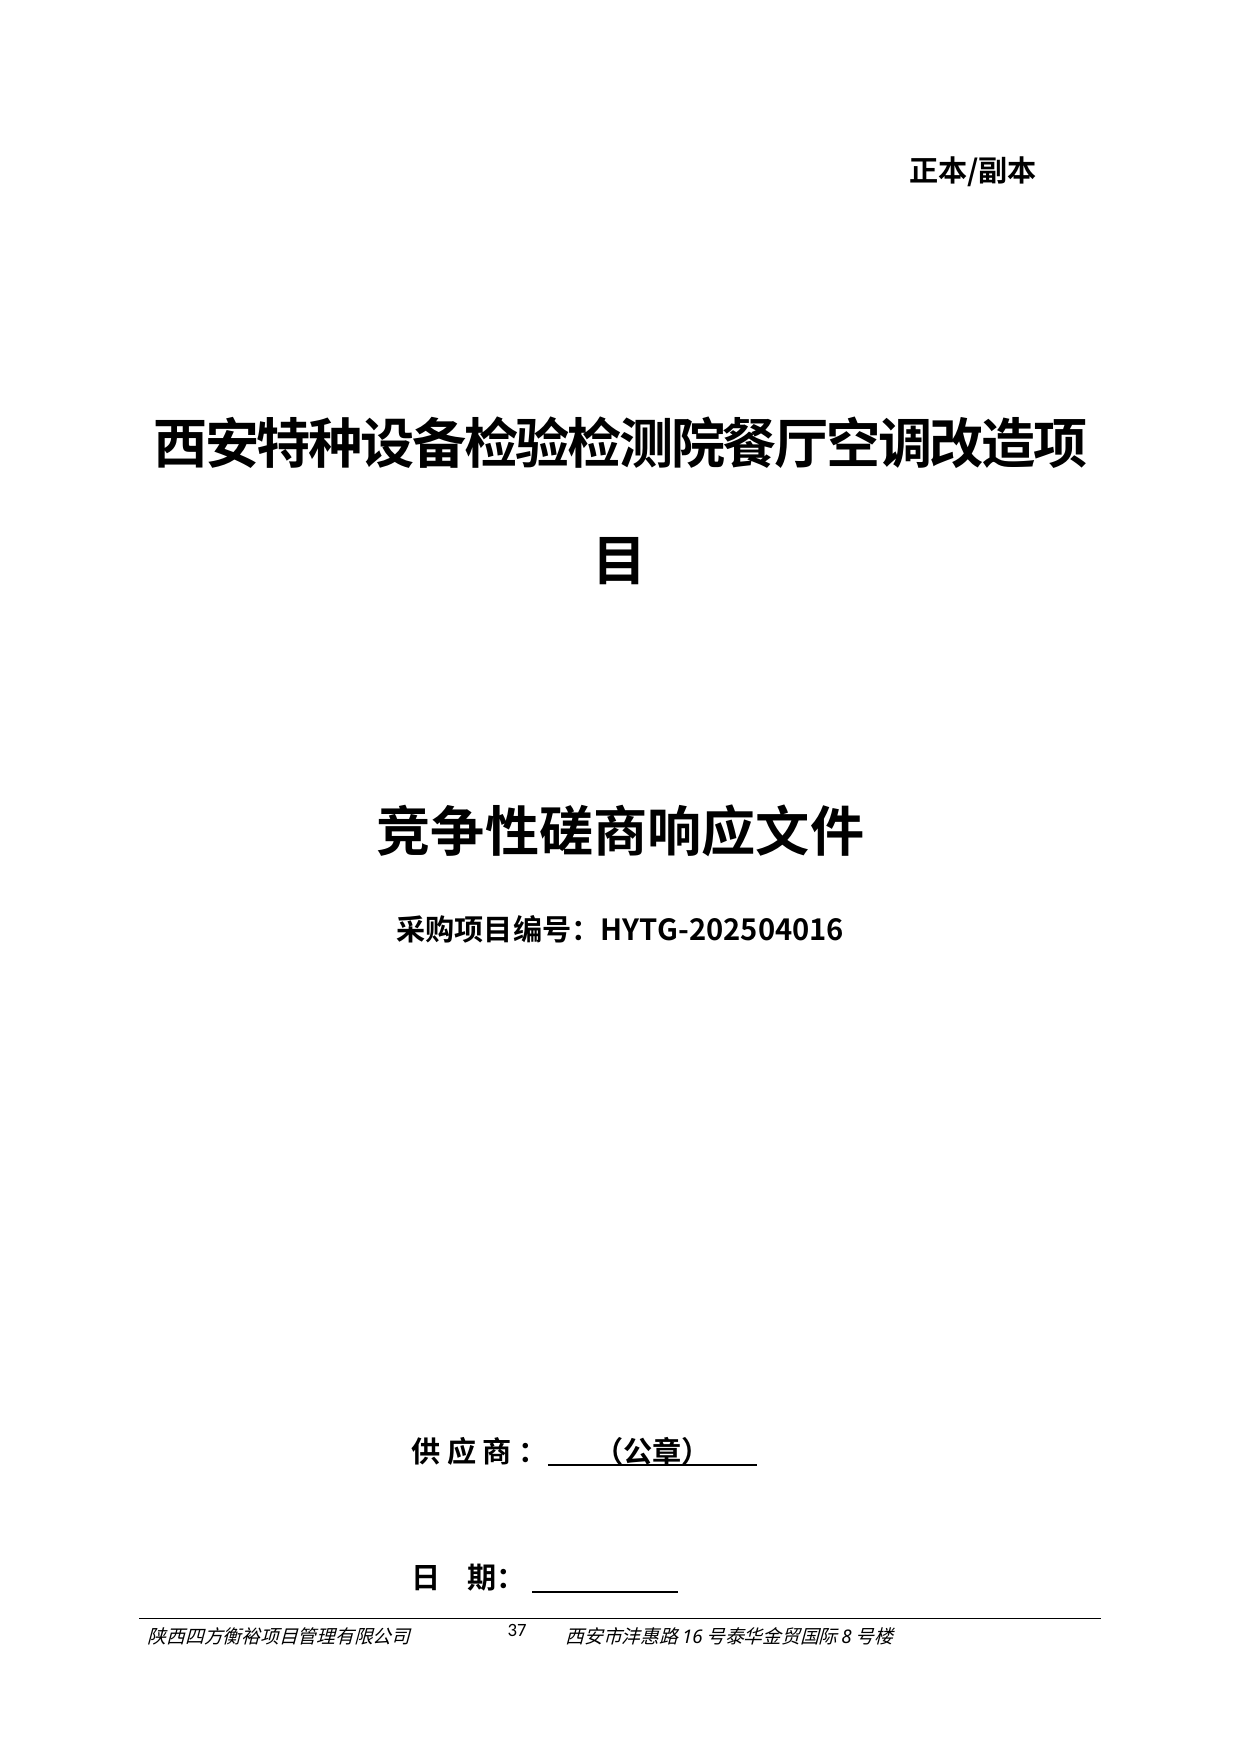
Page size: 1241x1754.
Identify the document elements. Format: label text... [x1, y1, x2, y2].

text 西安特种设备检验检测院餐厅空调改造项目 [148, 400, 1092, 596]
text 采购项目编号：HYTG-202504016 [148, 906, 1092, 949]
text 供 应 商 ： （公章） [148, 1428, 1092, 1470]
text 竞争性磋商响应文件 [148, 789, 1092, 867]
text 日 期： [148, 1555, 1092, 1597]
text 正本/副本 [148, 148, 1092, 190]
